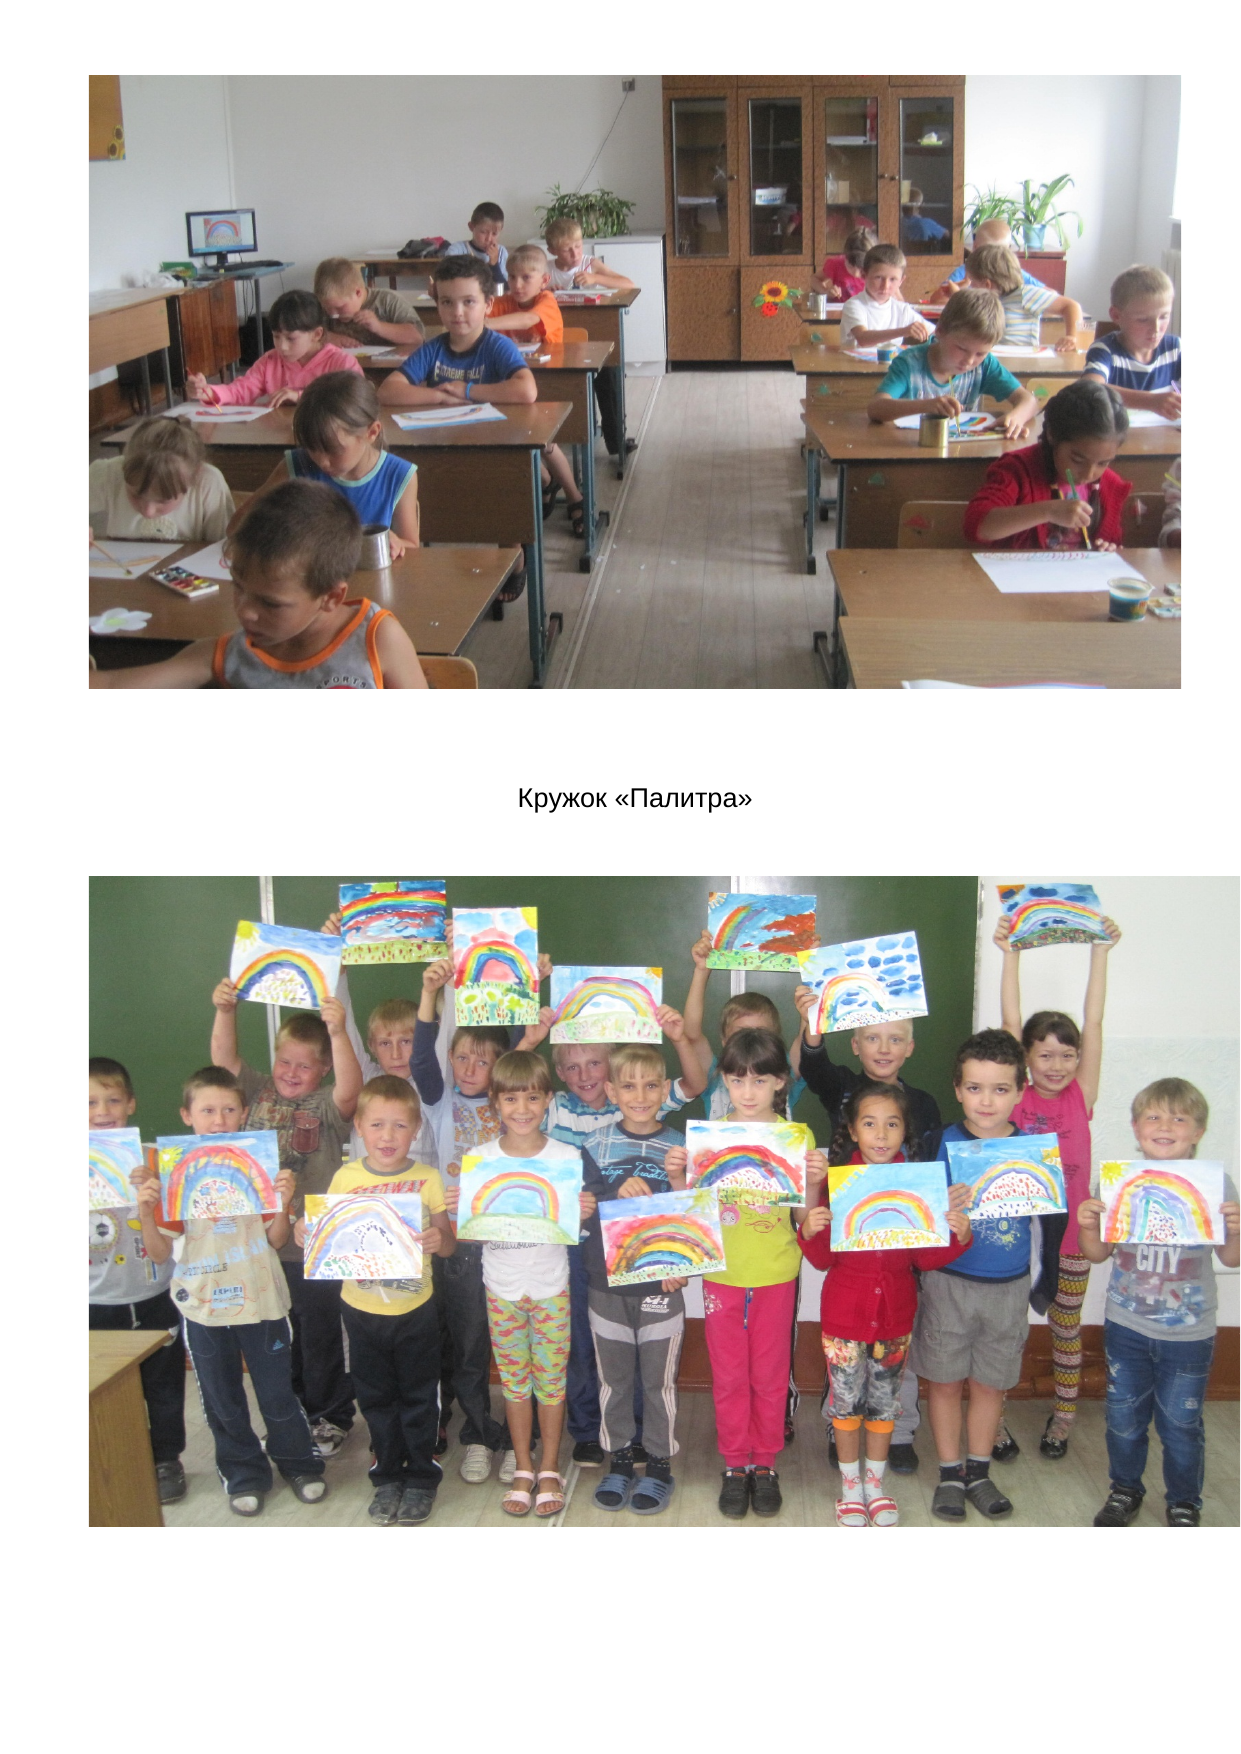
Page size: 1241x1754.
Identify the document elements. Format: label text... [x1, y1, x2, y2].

picture [88, 876, 1241, 1527]
text Кружок «Палитра» [89, 782, 1181, 814]
picture [88, 75, 1182, 689]
